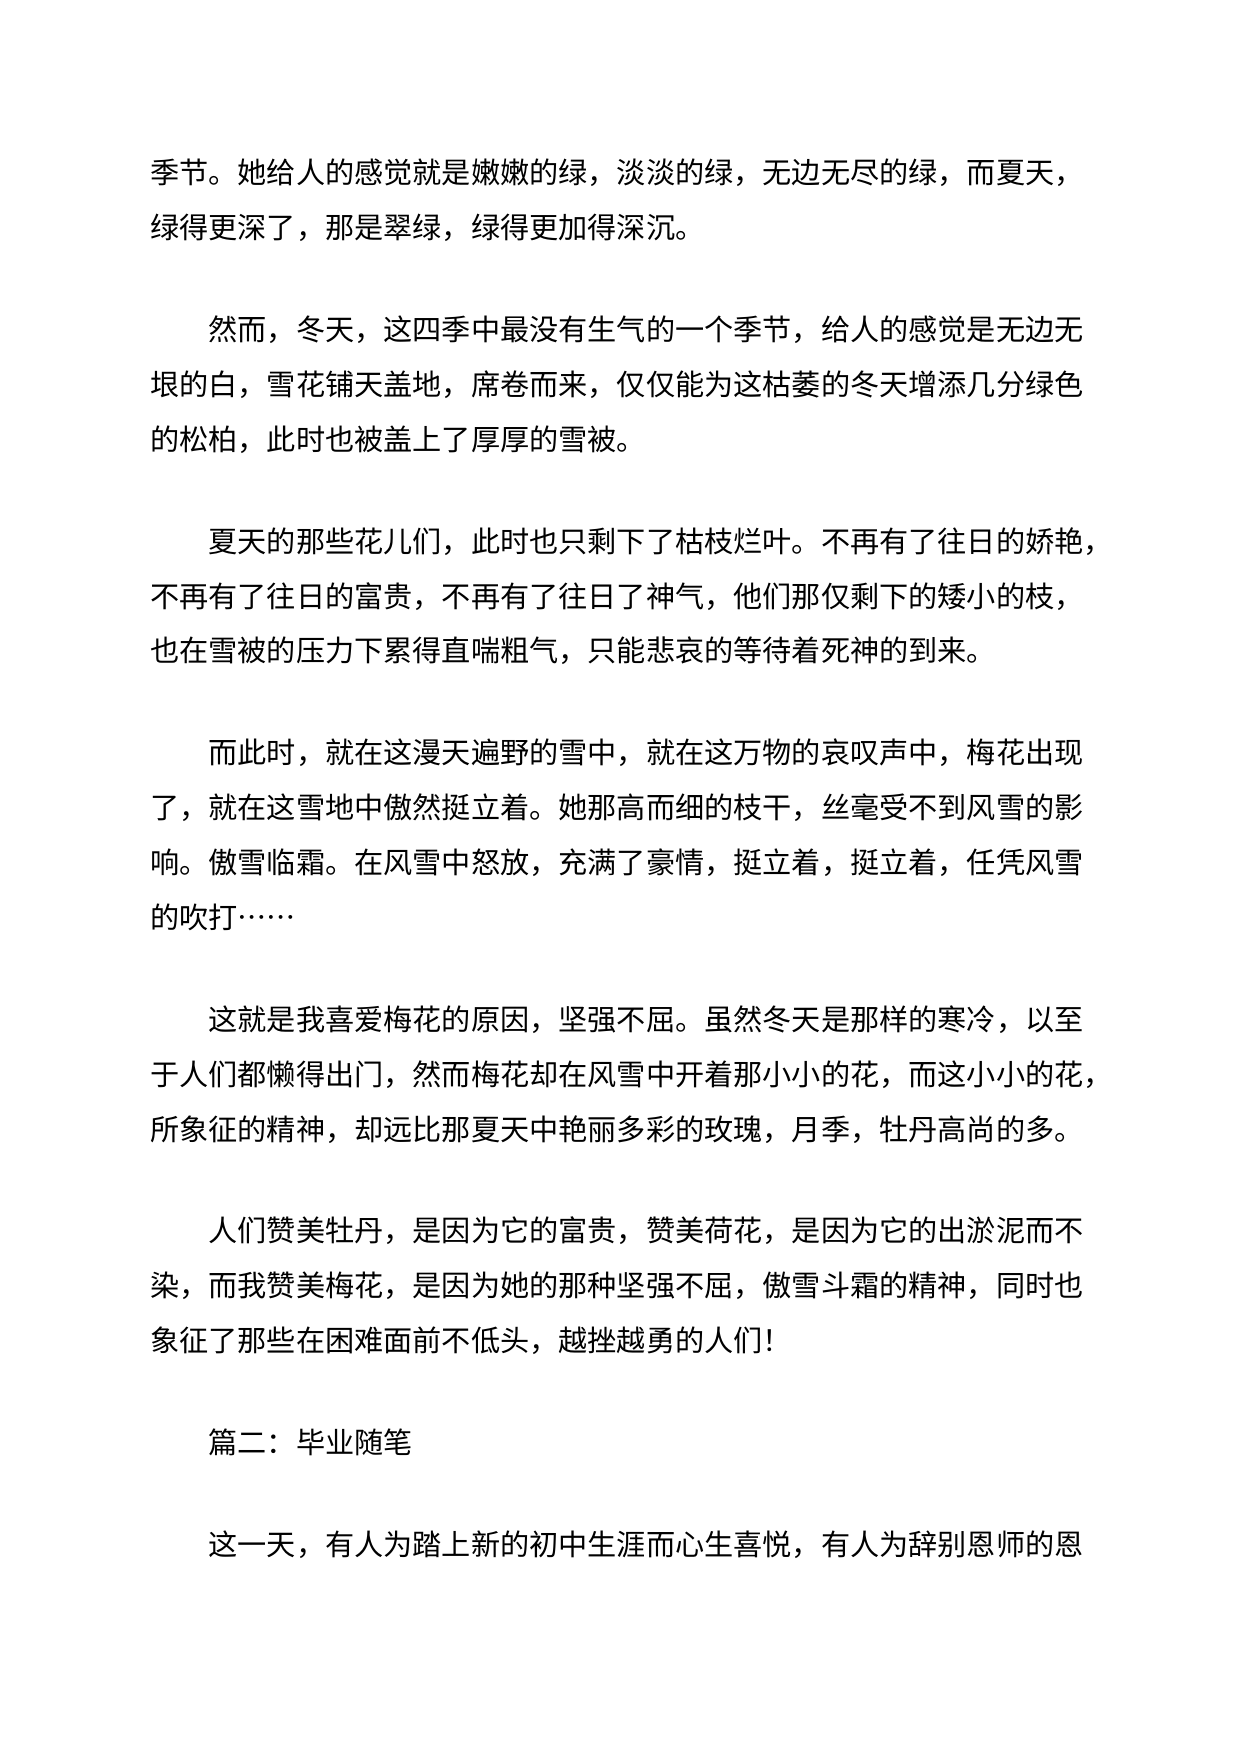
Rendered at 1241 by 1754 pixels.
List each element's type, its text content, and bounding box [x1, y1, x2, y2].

text 人们赞美牡丹，是因为它的富贵，赞美荷花，是因为它的出淤泥而不染，而我赞美梅花，是因为她的那种坚强不屈，傲雪斗霜的精神，同时也象征了那些在困难面前不低头，越挫越勇的人们！ [150, 1208, 1090, 1360]
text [150, 150, 1090, 247]
text 这就是我喜爱梅花的原因，坚强不屈。虽然冬天是那样的寒冷，以至于人们都懒得出门，然而梅花却在风雪中开着那小小的花，而这小小的花，所象征的精神，却远比那夏天中艳丽多彩的玫瑰，月季，牡丹高尚的多。 [150, 996, 1090, 1148]
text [150, 1521, 1090, 1563]
text 然而，冬天，这四季中最没有生气的一个季节，给人的感觉是无边无垠的白，雪花铺天盖地，席卷而来，仅仅能为这枯萎的冬天增添几分绿色的松柏，此时也被盖上了厚厚的雪被。 [150, 307, 1090, 459]
text 篇二：毕业随笔 [150, 1419, 1090, 1462]
text 夏天的那些花儿们，此时也只剩下了枯枝烂叶。不再有了往日的娇艳，不再有了往日的富贵，不再有了往日了神气，他们那仅剩下的矮小的枝，也在雪被的压力下累得直喘粗气，只能悲哀的等待着死神的到来。 [150, 518, 1090, 670]
text 而此时，就在这漫天遍野的雪中，就在这万物的哀叹声中，梅花出现了，就在这雪地中傲然挺立着。她那高而细的枝干，丝毫受不到风雪的影响。傲雪临霜。在风雪中怒放，充满了豪情，挺立着，挺立着，任凭风雪的吹打…… [150, 730, 1090, 937]
